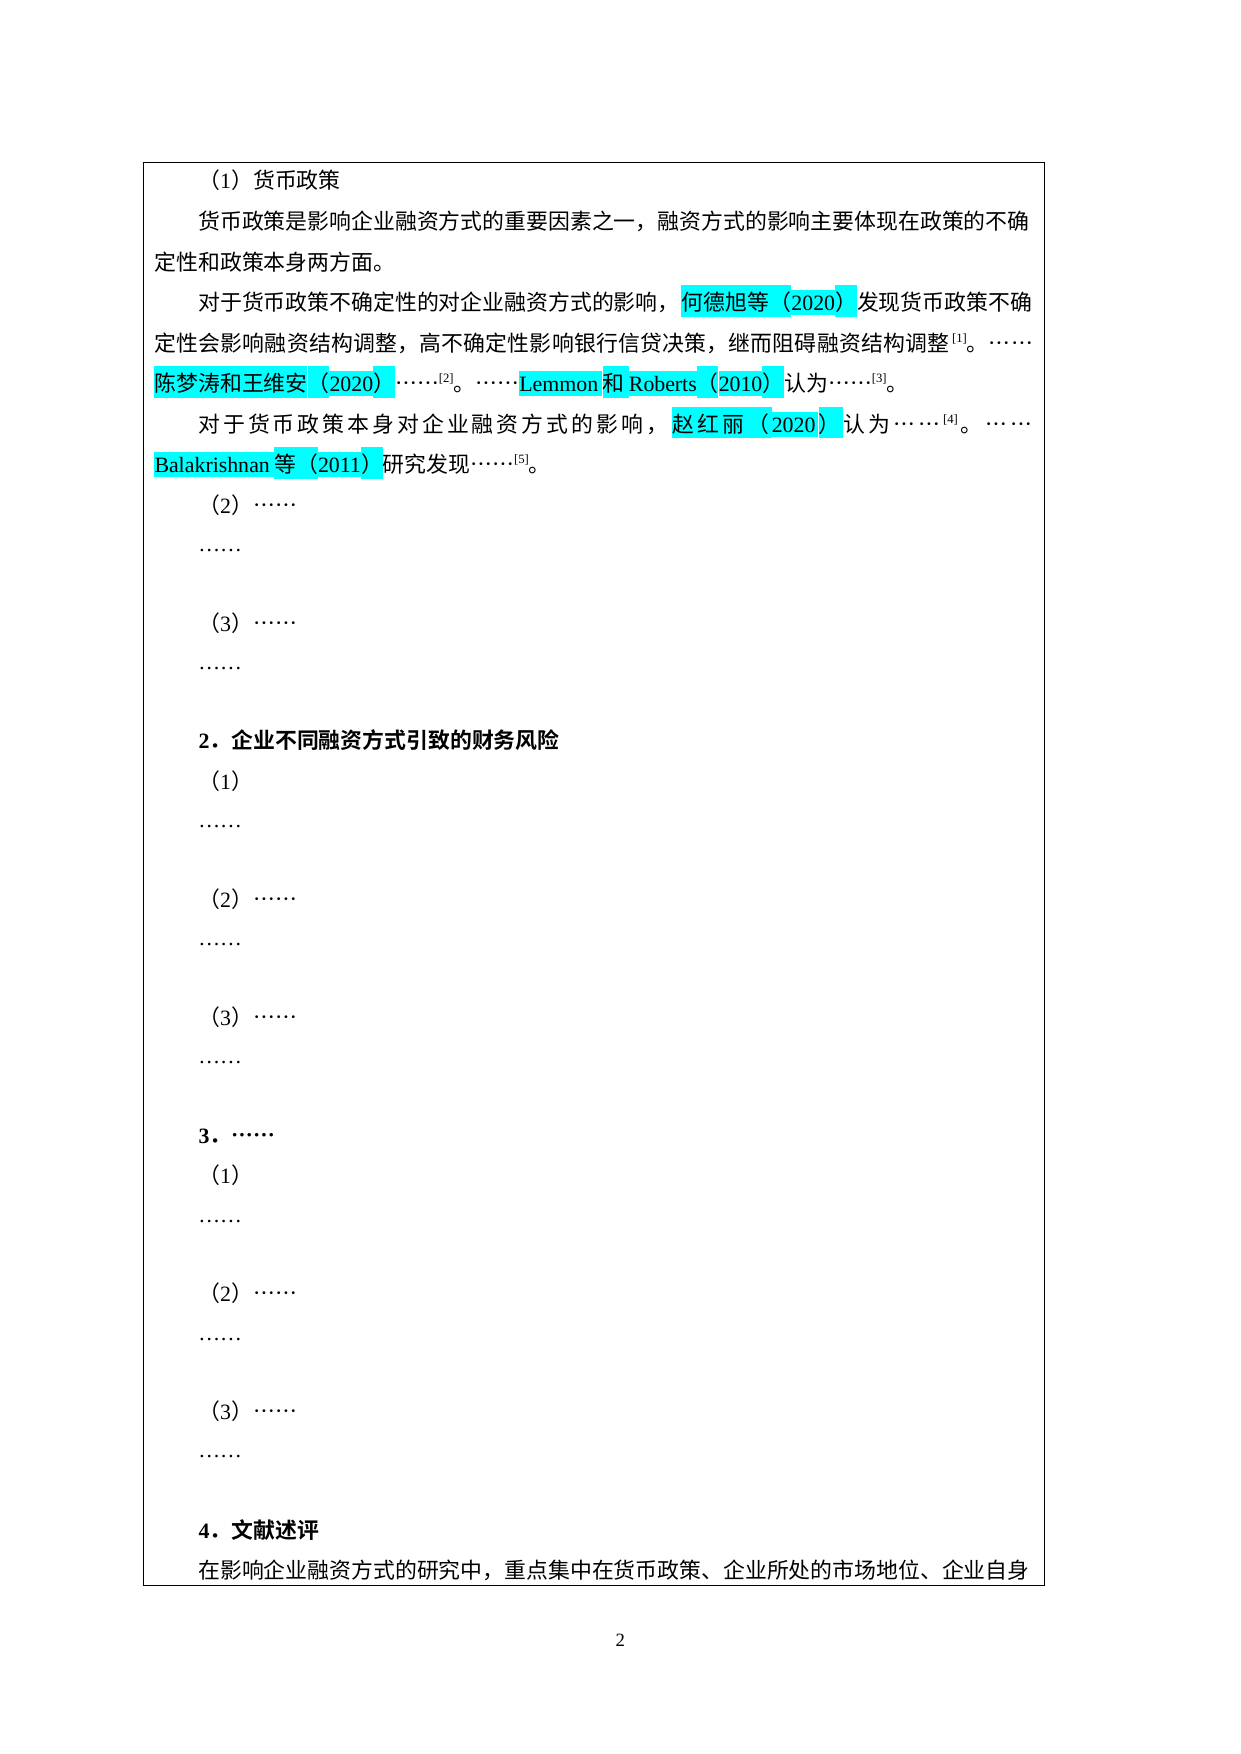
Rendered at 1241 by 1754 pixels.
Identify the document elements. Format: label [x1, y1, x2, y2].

table_header [144, 163, 1044, 1585]
